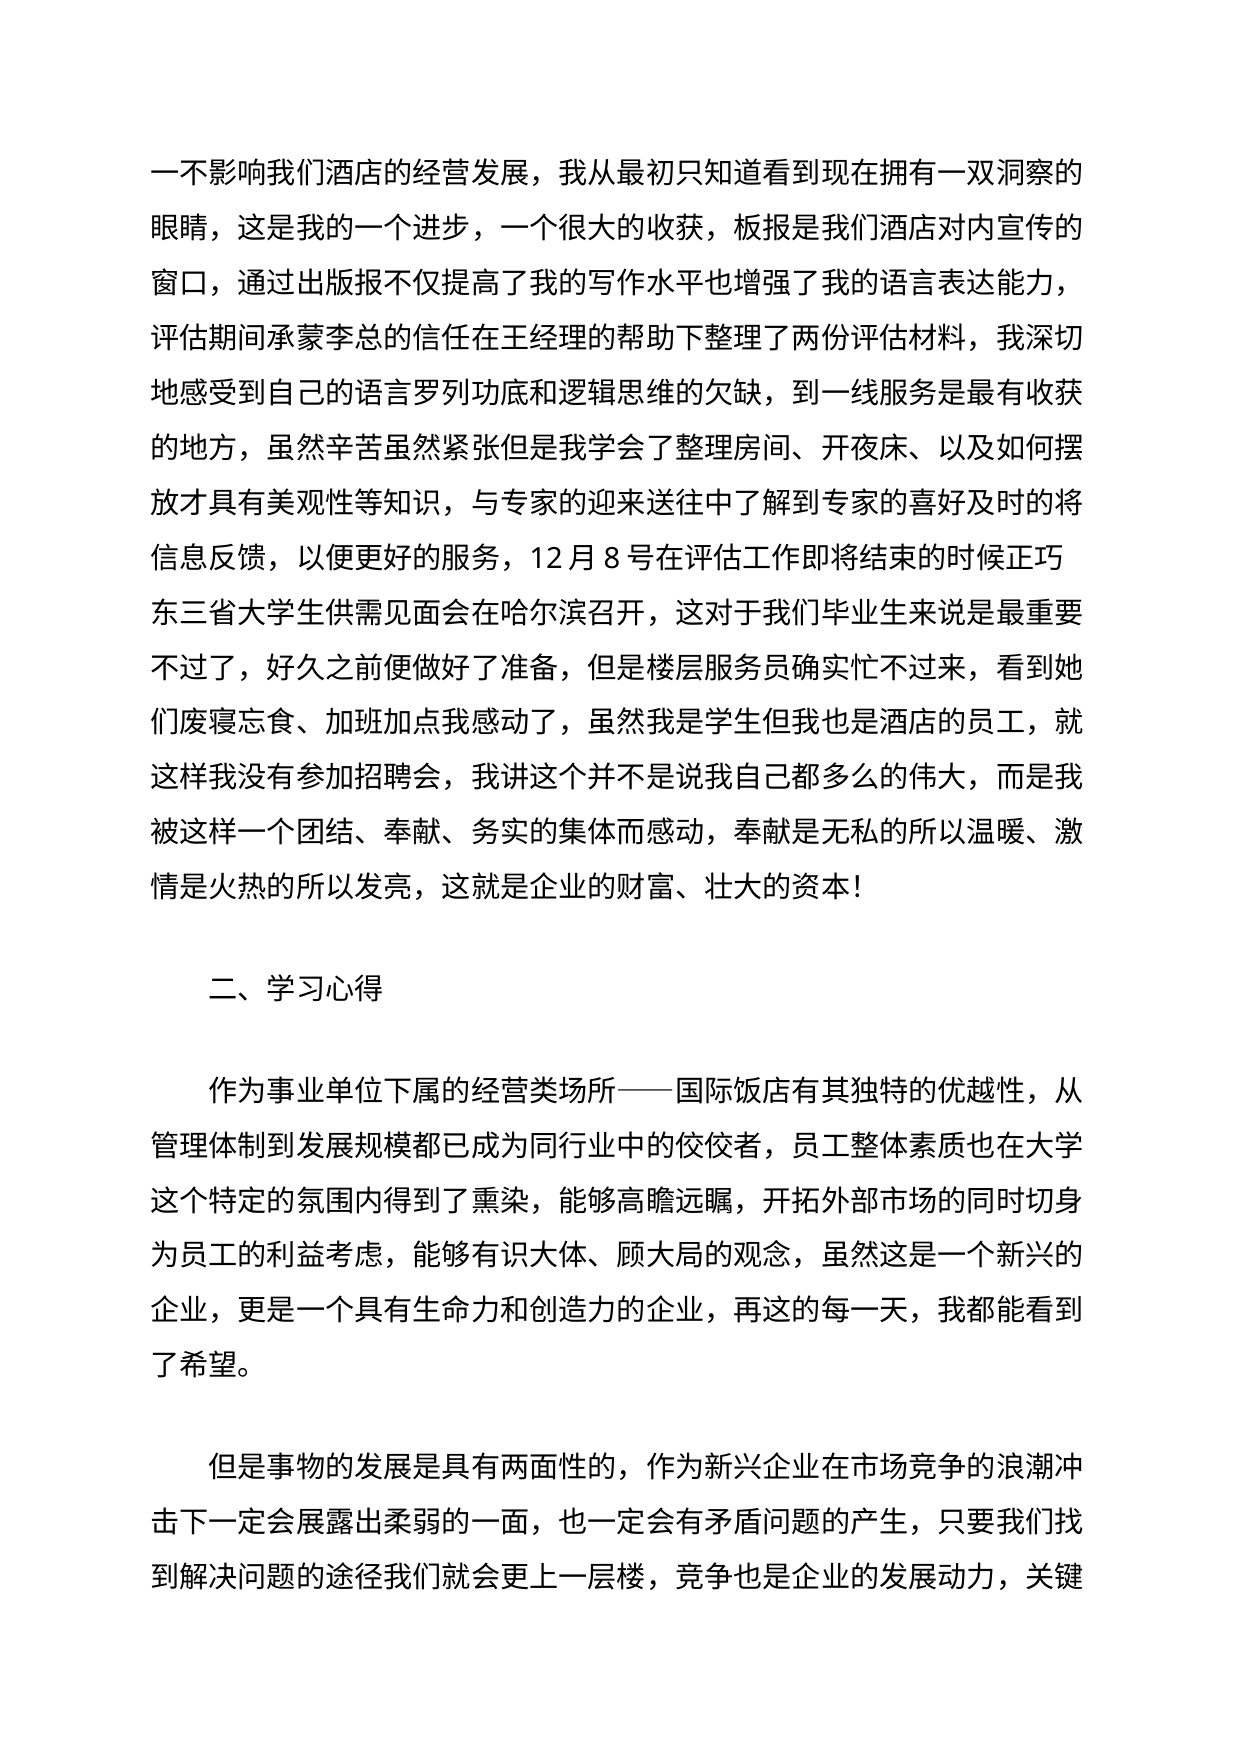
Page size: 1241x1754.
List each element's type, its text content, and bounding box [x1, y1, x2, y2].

text 二、学习心得 [150, 966, 1090, 1008]
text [150, 1443, 1090, 1596]
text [150, 150, 1090, 906]
text 作为事业单位下属的经营类场所——国际饭店有其独特的优越性，从管理体制到发展规模都已成为同行业中的佼佼者，员工整体素质也在大学这个特定的氛围内得到了熏染，能够高瞻远瞩，开拓外部市场的同时切身为员工的利益考虑，能够有识大体、顾大局的观念，虽然这是一个新兴的企业，更是一个具有生命力和创造力的企业，再这的每一天，我都能看到了希望。 [150, 1067, 1090, 1384]
